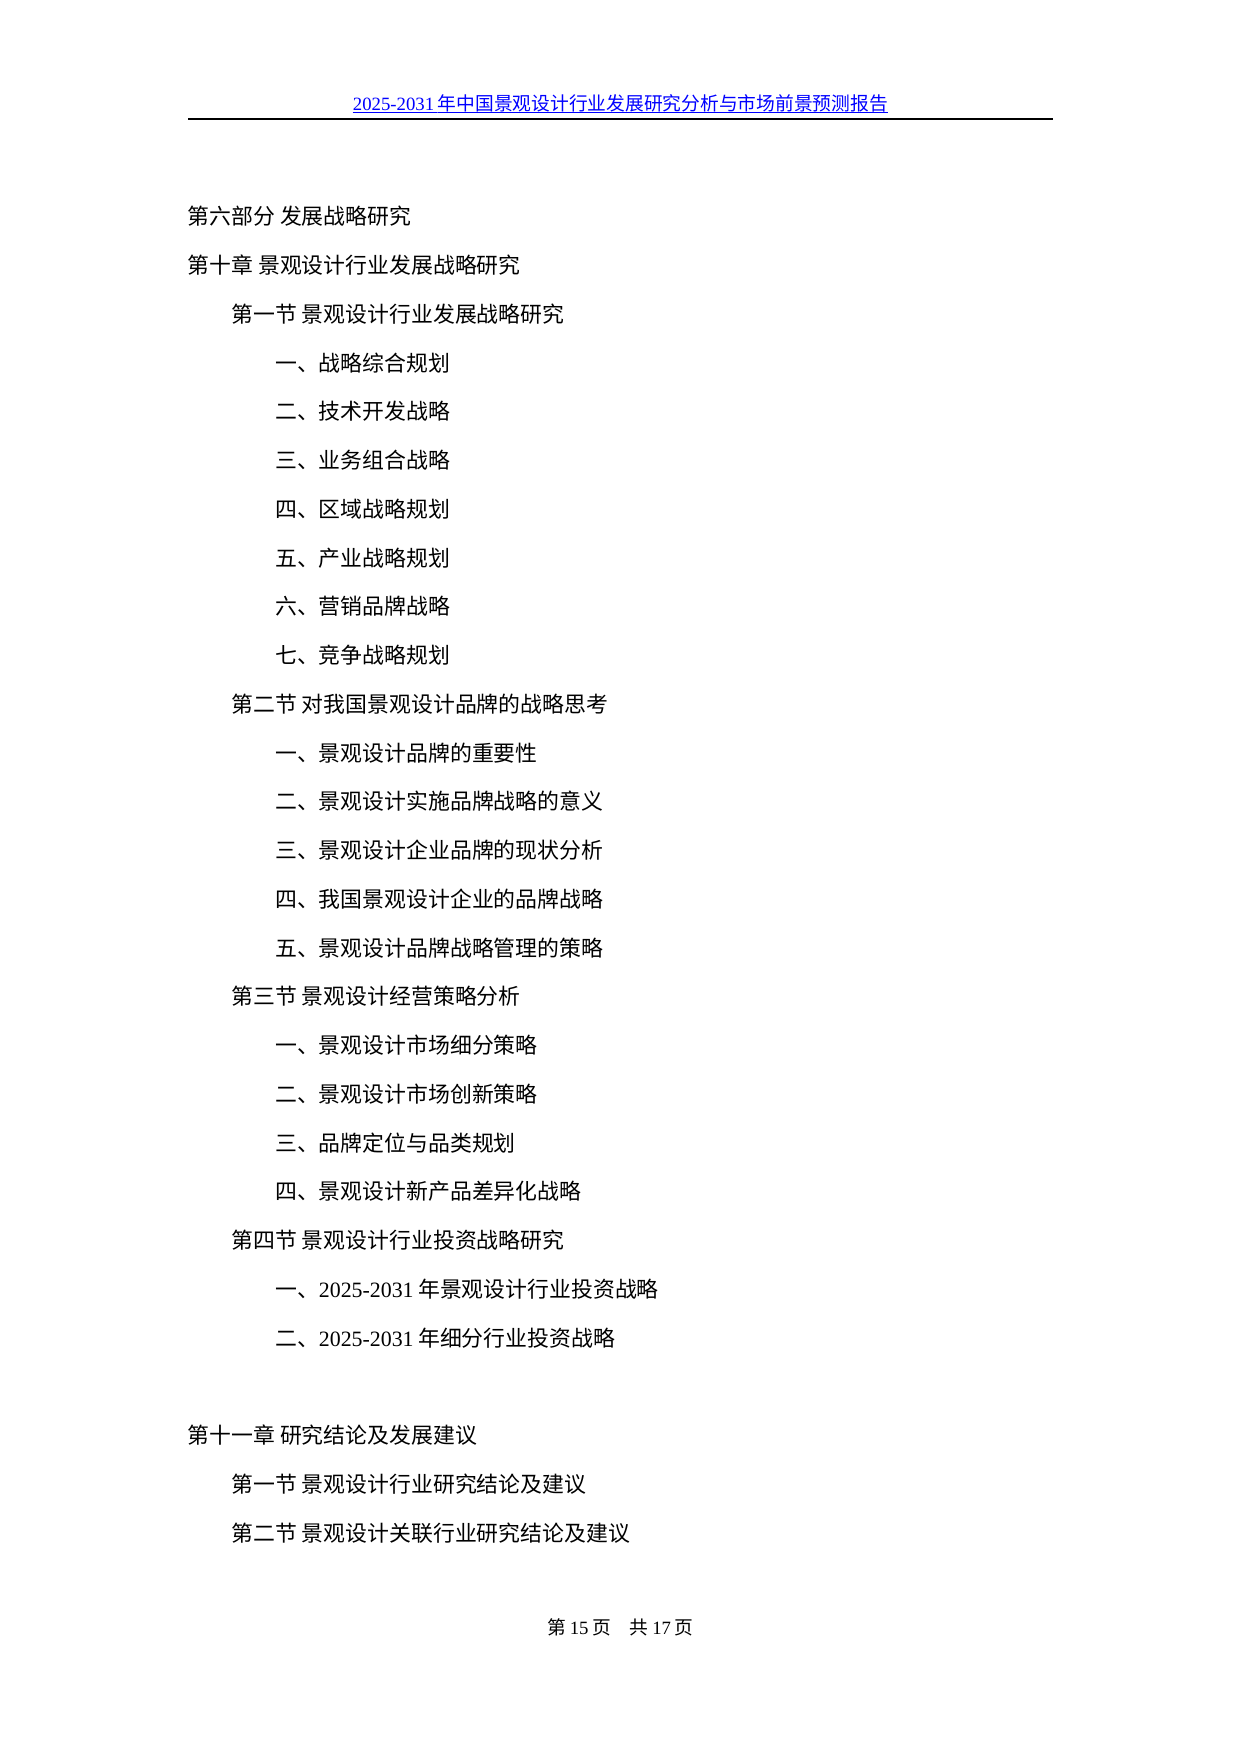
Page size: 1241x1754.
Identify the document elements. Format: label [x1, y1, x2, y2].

text [187, 150, 1053, 1548]
